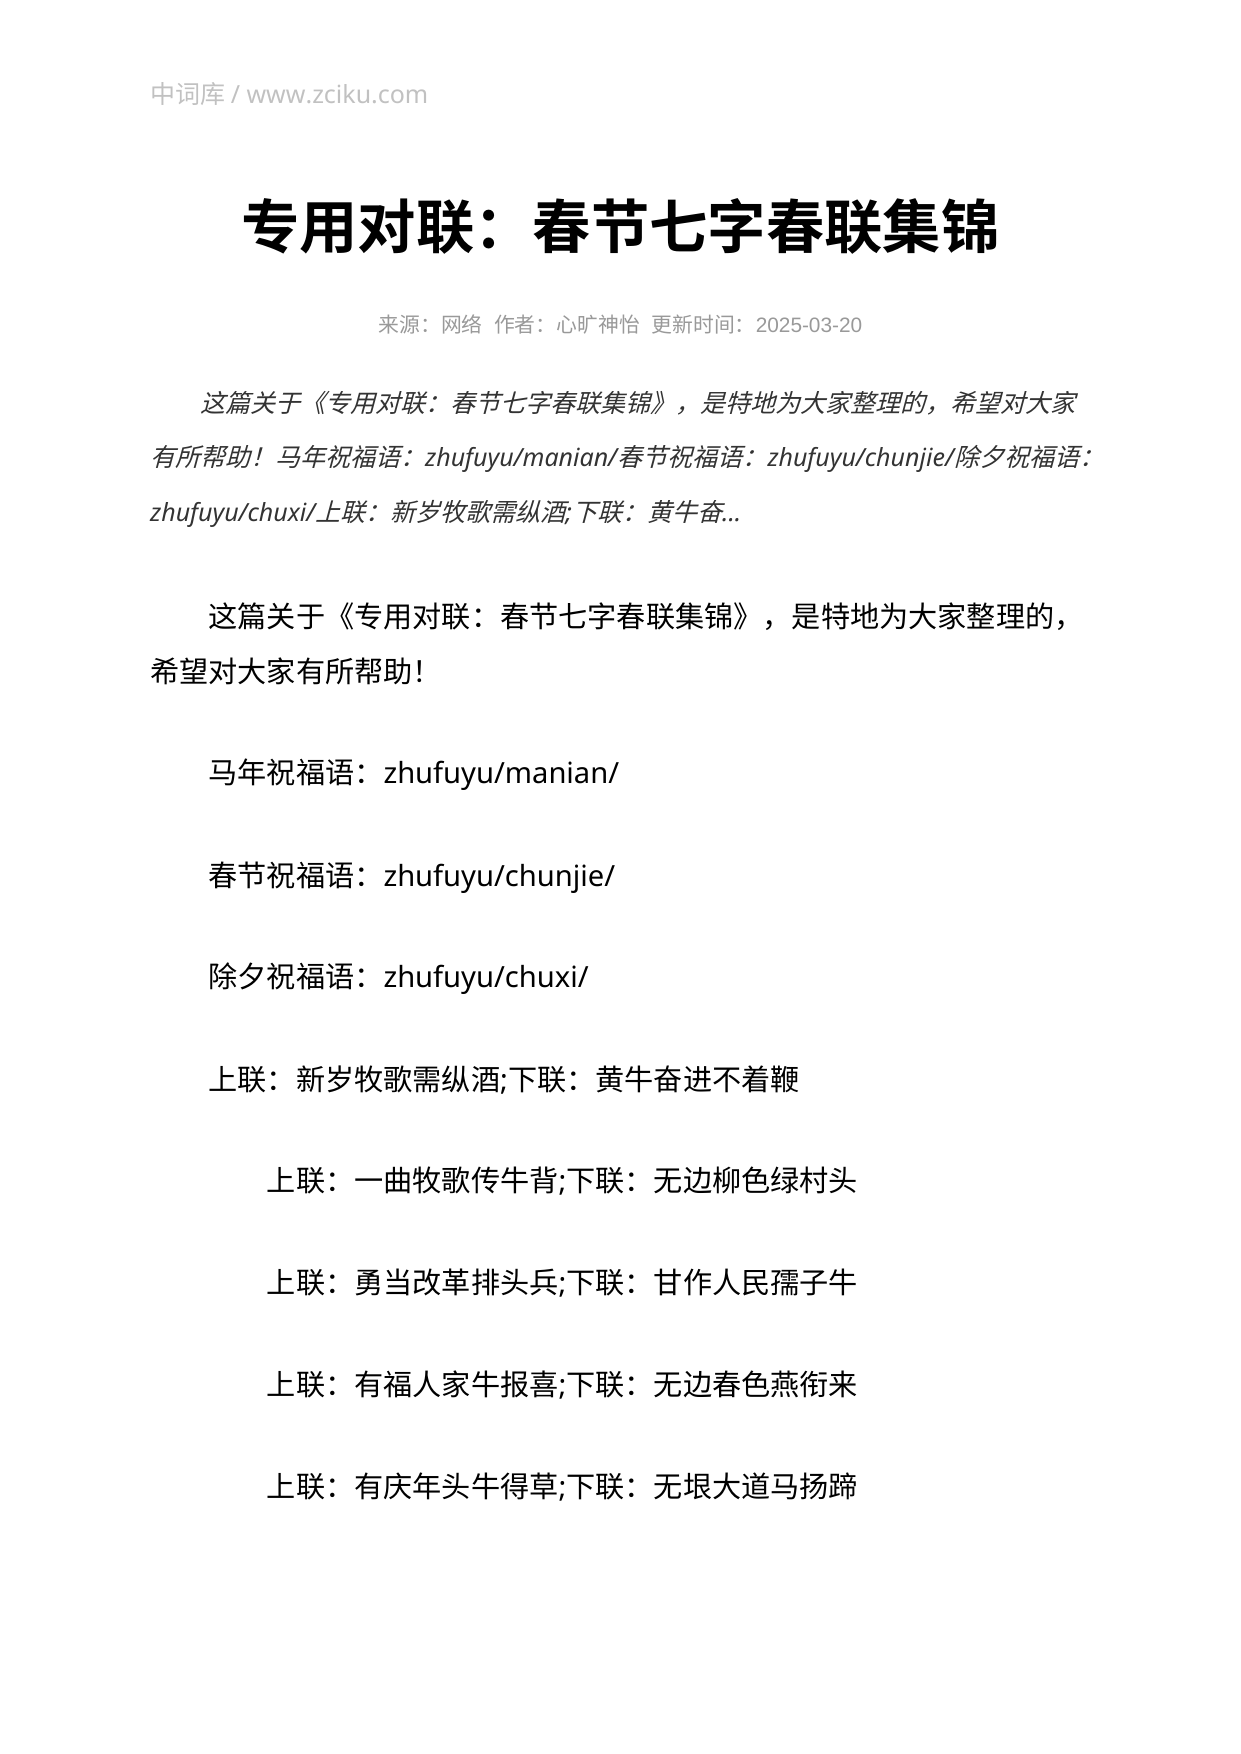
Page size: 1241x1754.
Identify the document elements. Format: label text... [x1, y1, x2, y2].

text 上联：有庆年头牛得草;下联：无垠大道马扬蹄 [150, 1464, 1090, 1506]
text 这篇关于《专用对联：春节七字春联集锦》，是特地为大家整理的，希望对大家有所帮助！马年祝福语：zhufuyu/manian/春节祝福语：zhufuyu/chunjie/除夕祝福语：zhufuyu/chuxi/上联：新岁牧歌需纵酒;下联：黄牛奋... [150, 383, 1090, 528]
text 上联：一曲牧歌传牛背;下联：无边柳色绿村头 [150, 1158, 1090, 1200]
subtitle 专用对联：春节七字春联集锦 [150, 181, 1090, 266]
text 春节祝福语：zhufuyu/chunjie/ [150, 852, 1090, 894]
text 马年祝福语：zhufuyu/manian/ [150, 750, 1090, 792]
text 上联：有福人家牛报喜;下联：无边春色燕衔来 [150, 1362, 1090, 1404]
text 除夕祝福语：zhufuyu/chuxi/ [150, 954, 1090, 996]
text 上联：新岁牧歌需纵酒;下联：黄牛奋进不着鞭 [150, 1056, 1090, 1098]
text 这篇关于《专用对联：春节七字春联集锦》，是特地为大家整理的，希望对大家有所帮助！ [150, 593, 1090, 691]
text 上联：勇当改革排头兵;下联：甘作人民孺子牛 [150, 1260, 1090, 1302]
text 来源：网络 作者：心旷神怡 更新时间：2025-03-20 [150, 313, 1090, 337]
